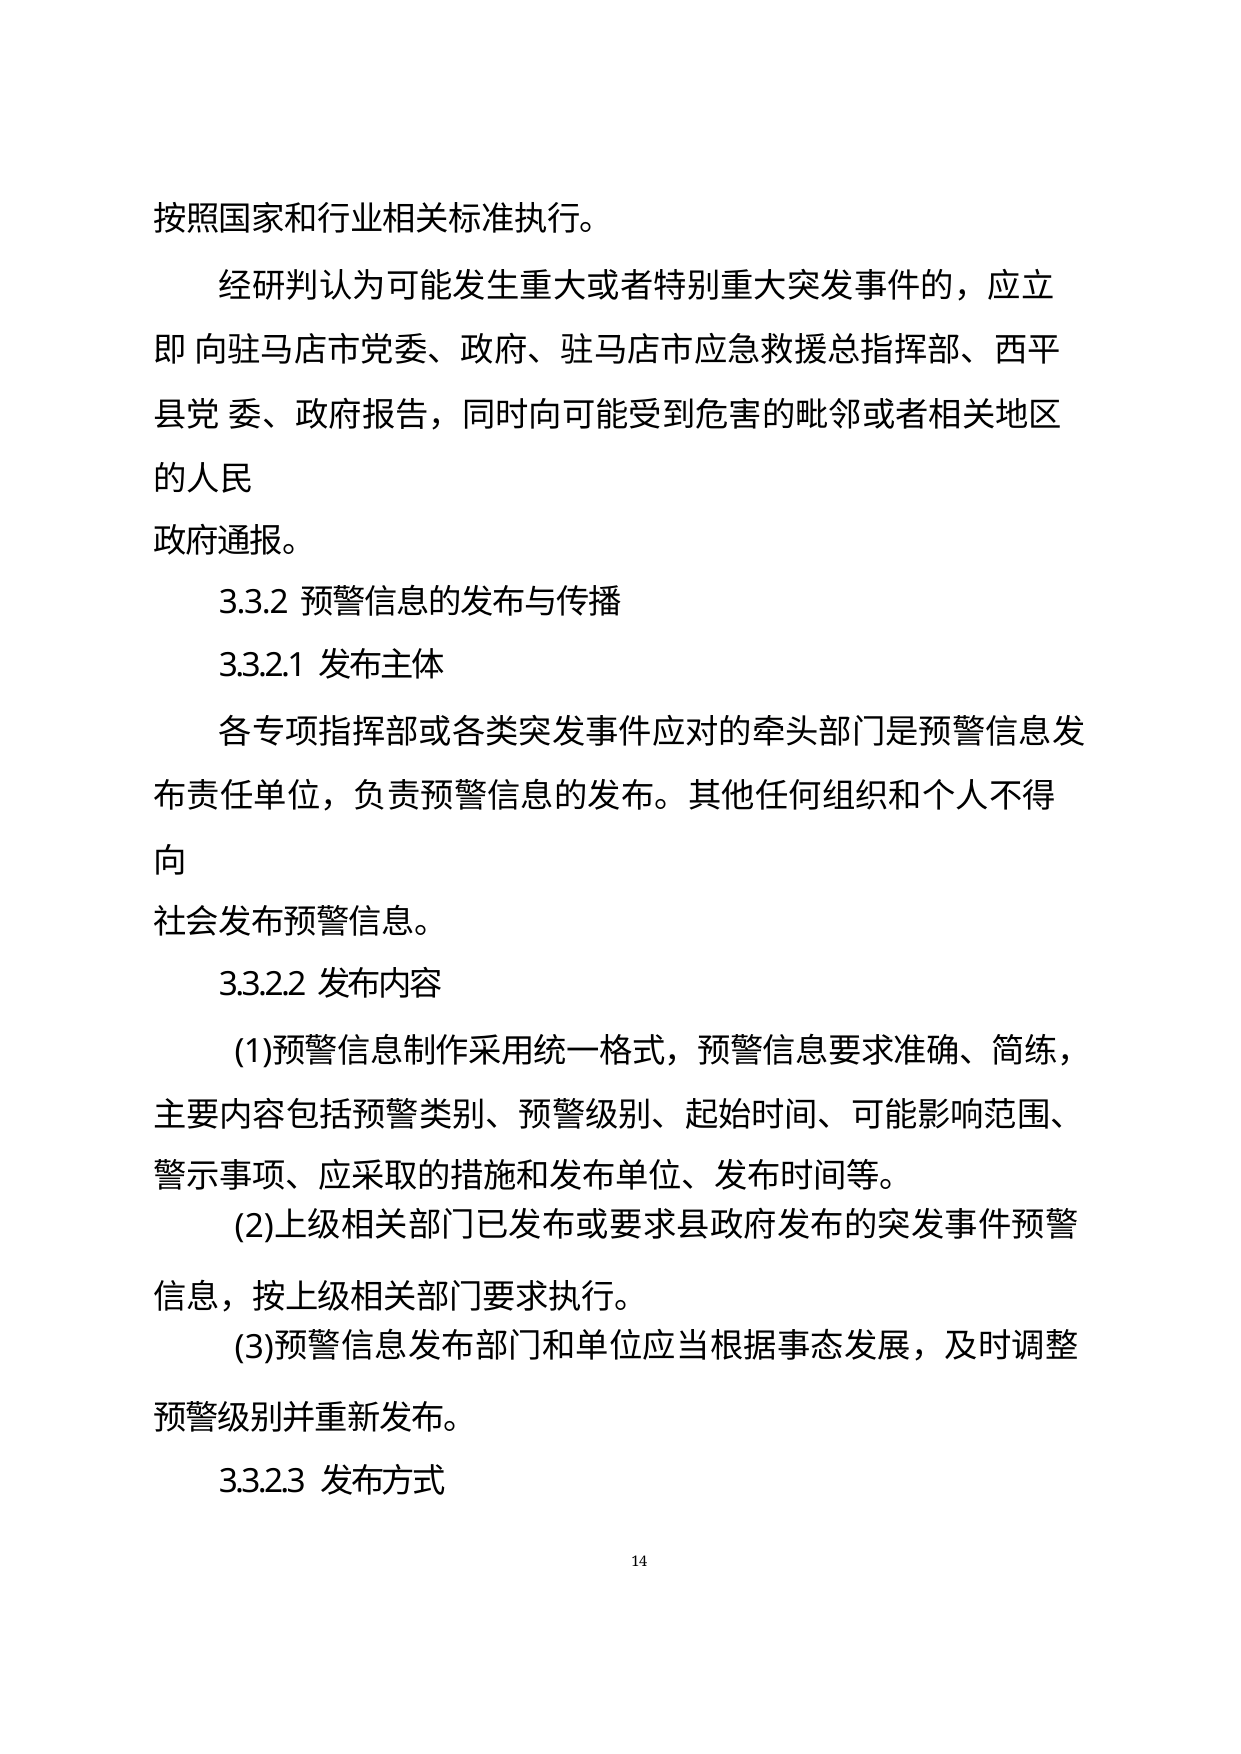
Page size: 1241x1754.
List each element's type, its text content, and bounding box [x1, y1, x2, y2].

text 经研判认为可能发生重大或者特别重大突发事件的，应立即 向驻马店市党委、政府、驻马店市应急救援总指挥部、西平县党 委、政府报告，同时向可能受到危害的毗邻或者相关地区的人民 [153, 258, 1088, 500]
text 3.3.2 预警信息的发布与传播 [219, 579, 1101, 623]
text (1)预警信息制作采用统一格式，预警信息要求准确、简练， 主要内容包括预警类别、预警级别、起始时间、可能影响范围、 [153, 1023, 1101, 1136]
text 3.3.2.1 发布主体 [219, 641, 1101, 685]
text 社会发布预警信息。 [153, 898, 1101, 942]
text 警示事项、应采取的措施和发布单位、发布时间等。 [153, 1153, 1101, 1197]
text 3.3.2.3 发布方式 [219, 1457, 1101, 1501]
text 信息，按上级相关部门要求执行。 [153, 1274, 1101, 1318]
text (3)预警信息发布部门和单位应当根据事态发展，及时调整 [234, 1336, 1101, 1394]
text 预警级别并重新发布。 [153, 1394, 1101, 1438]
text 政府通报。 [153, 517, 1101, 561]
text 各专项指挥部或各类突发事件应对的牵头部门是预警信息发 布责任单位，负责预警信息的发布。其他任何组织和个人不得向 [153, 704, 1089, 882]
text 3.3.2.2 发布内容 [219, 961, 1101, 1005]
text 按照国家和行业相关标准执行。 [153, 195, 1101, 240]
text (2)上级相关部门已发布或要求县政府发布的突发事件预警 [234, 1215, 1101, 1274]
